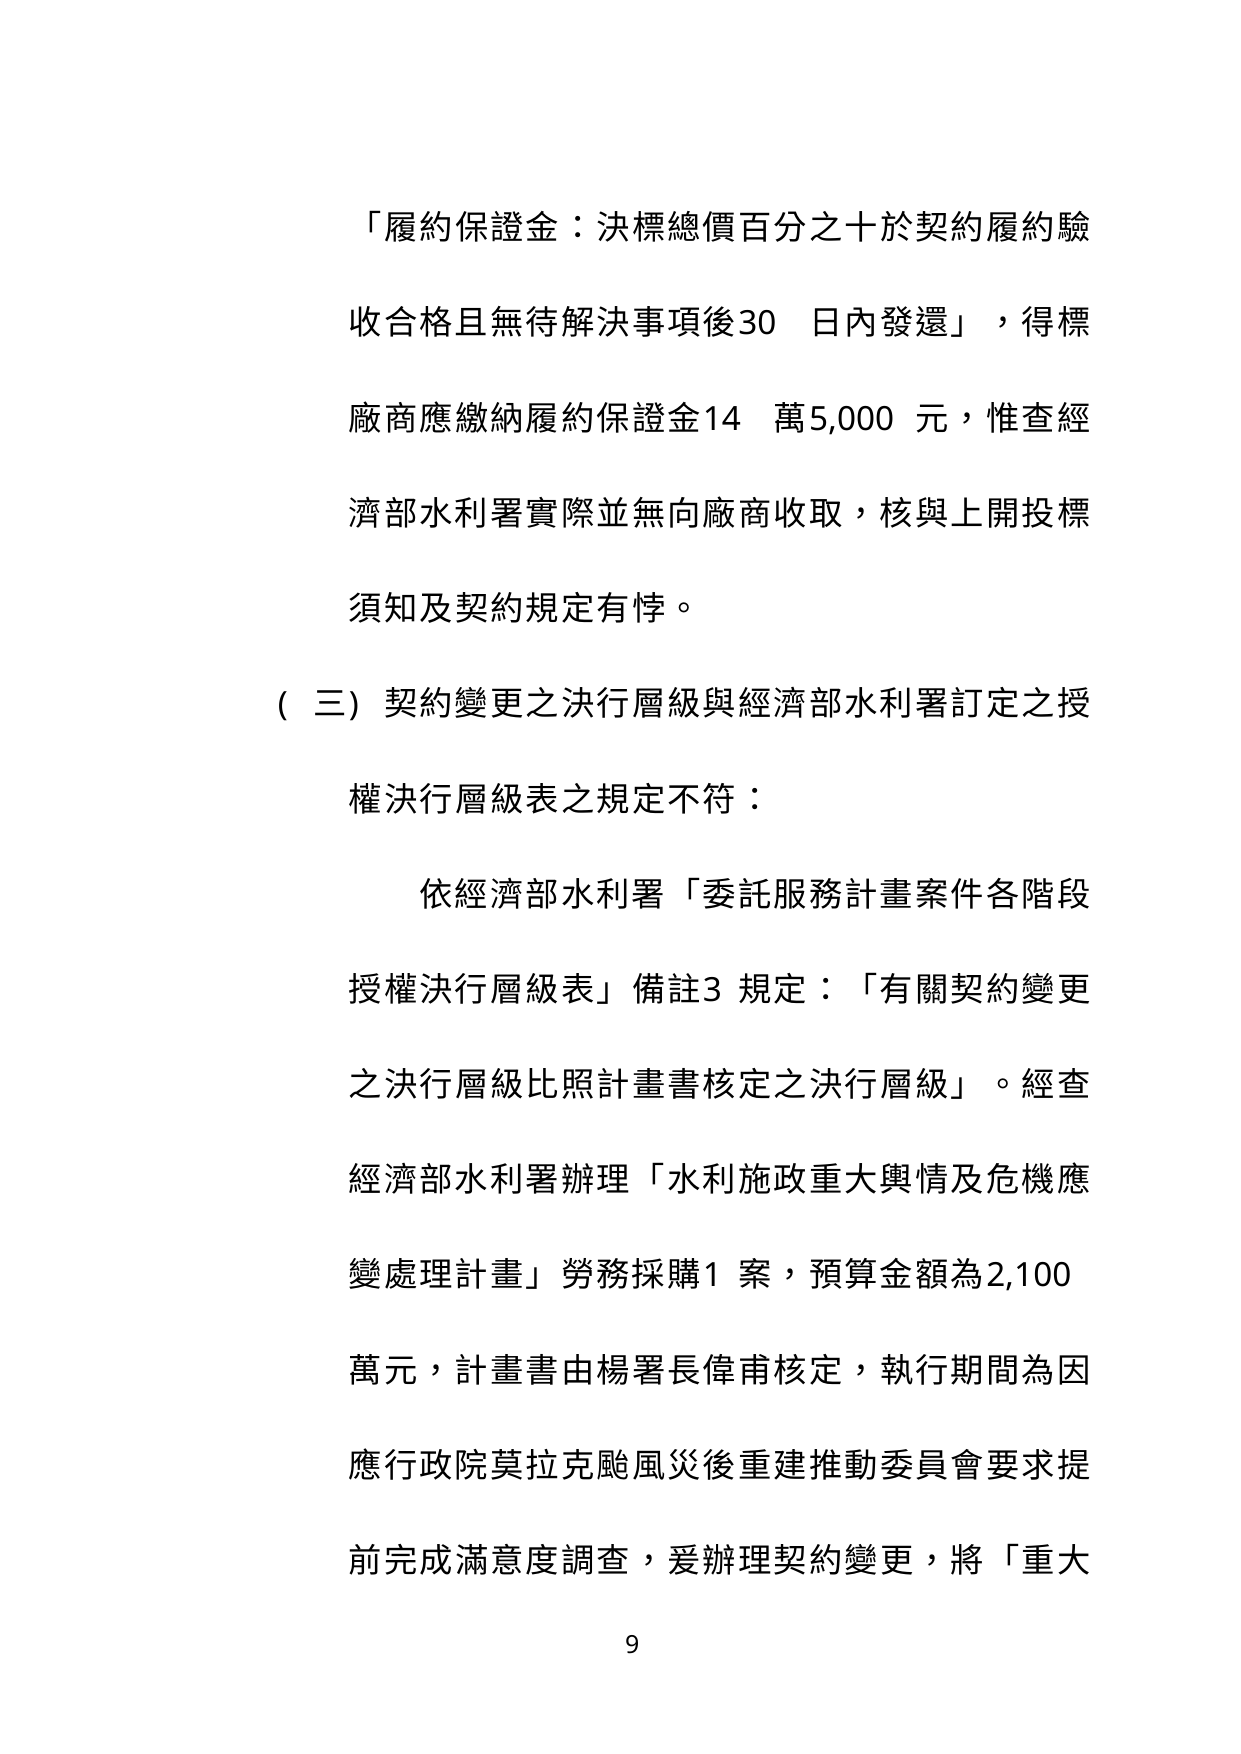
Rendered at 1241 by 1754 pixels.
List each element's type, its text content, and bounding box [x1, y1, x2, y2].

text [313, 178, 1092, 654]
subtitle 契約變更之決行層級與經濟部水利署訂定之授權決行層級表之規定不符： [244, 654, 1092, 844]
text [313, 844, 1092, 1606]
